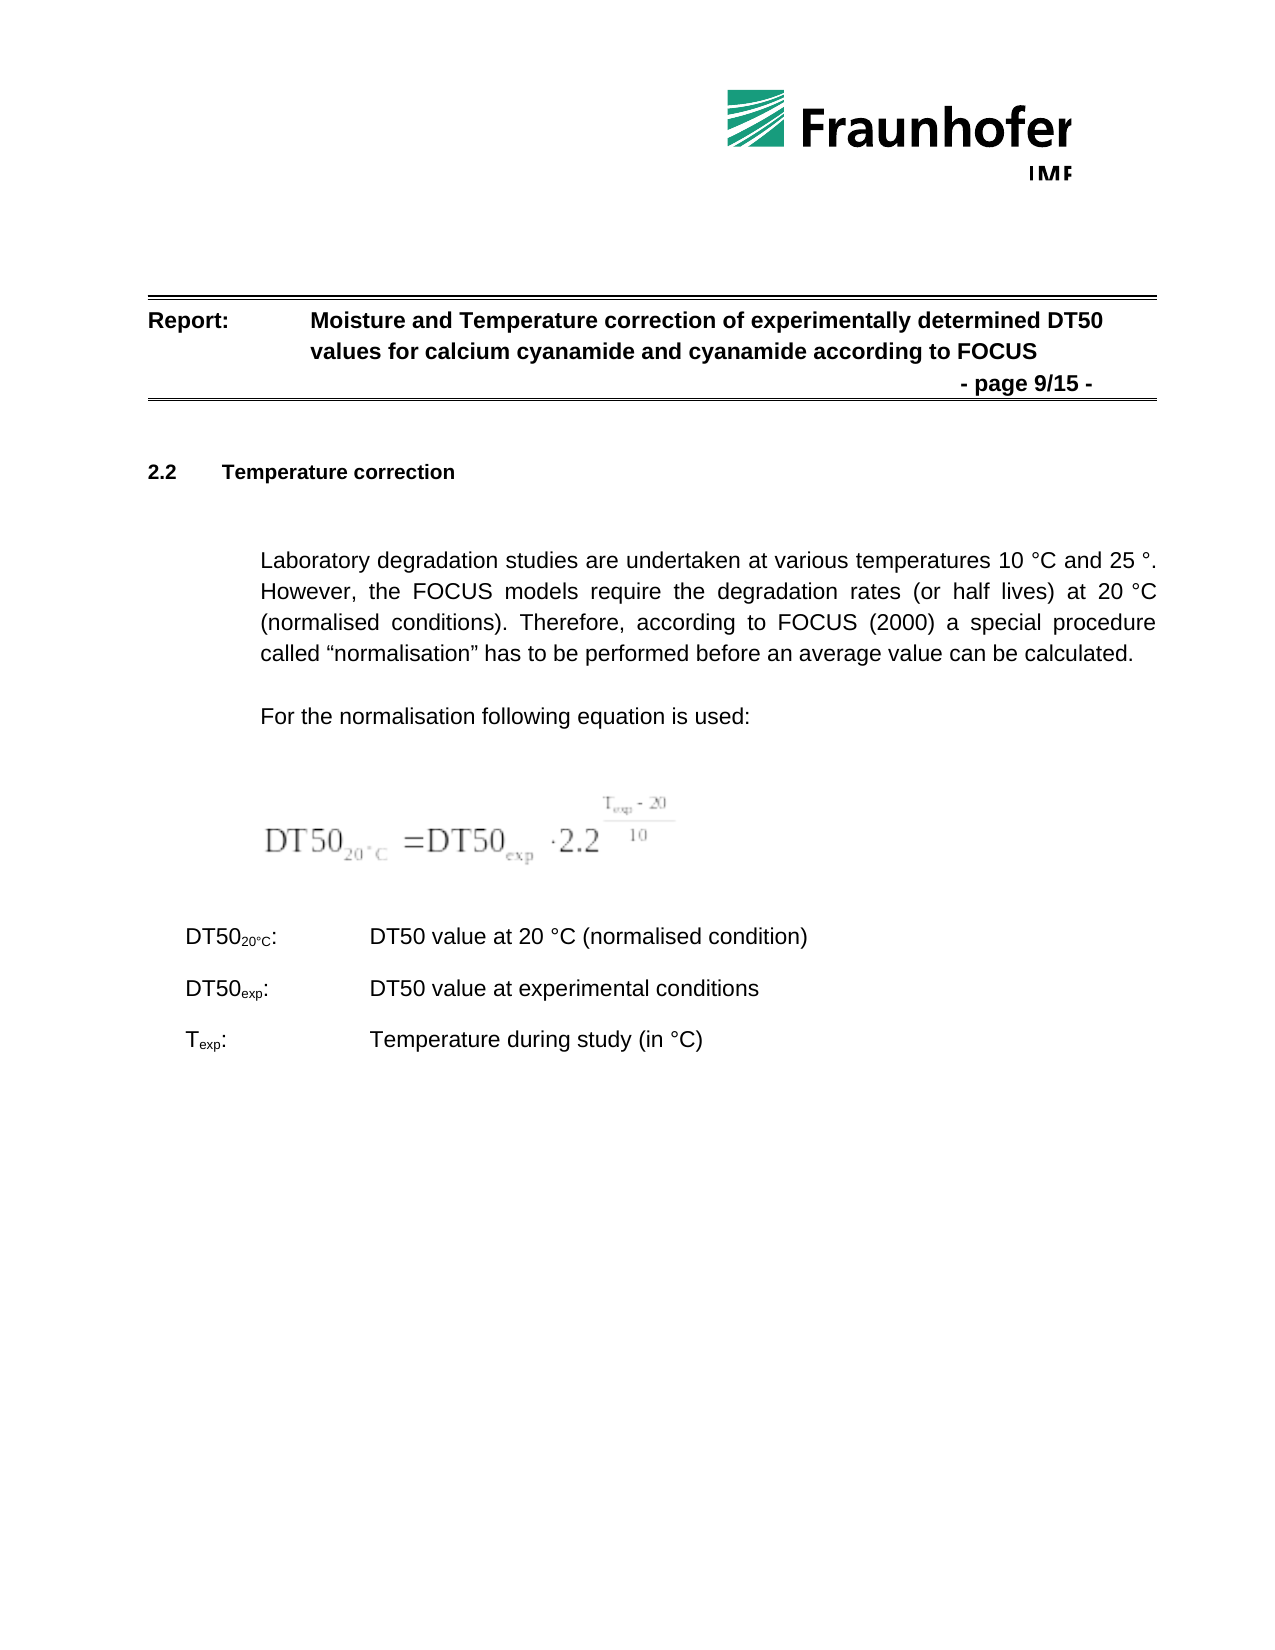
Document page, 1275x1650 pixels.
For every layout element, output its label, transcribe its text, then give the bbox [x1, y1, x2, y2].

list DT5020°C: DT50 value at 20 °C (normalised condition) [185, 923, 1157, 950]
list Texp: Temperature during study (in °C) [185, 1026, 1157, 1053]
subtitle Temperature correction [148, 453, 1157, 484]
text For the normalisation following equation is used: [260, 698, 1157, 729]
list DT50exp: DT50 value at experimental conditions [185, 975, 1157, 1001]
text Laboratory degradation studies are undertaken at various temperatures 10 °C and 25 °. However, the FOCUS models require the degradation rates (or half lives) at 20 °C (normalised conditions). Therefore, according to FOCUS (2000) a special procedure called “normalisation” has to be performed before an average value can be calculated. [260, 542, 1157, 667]
